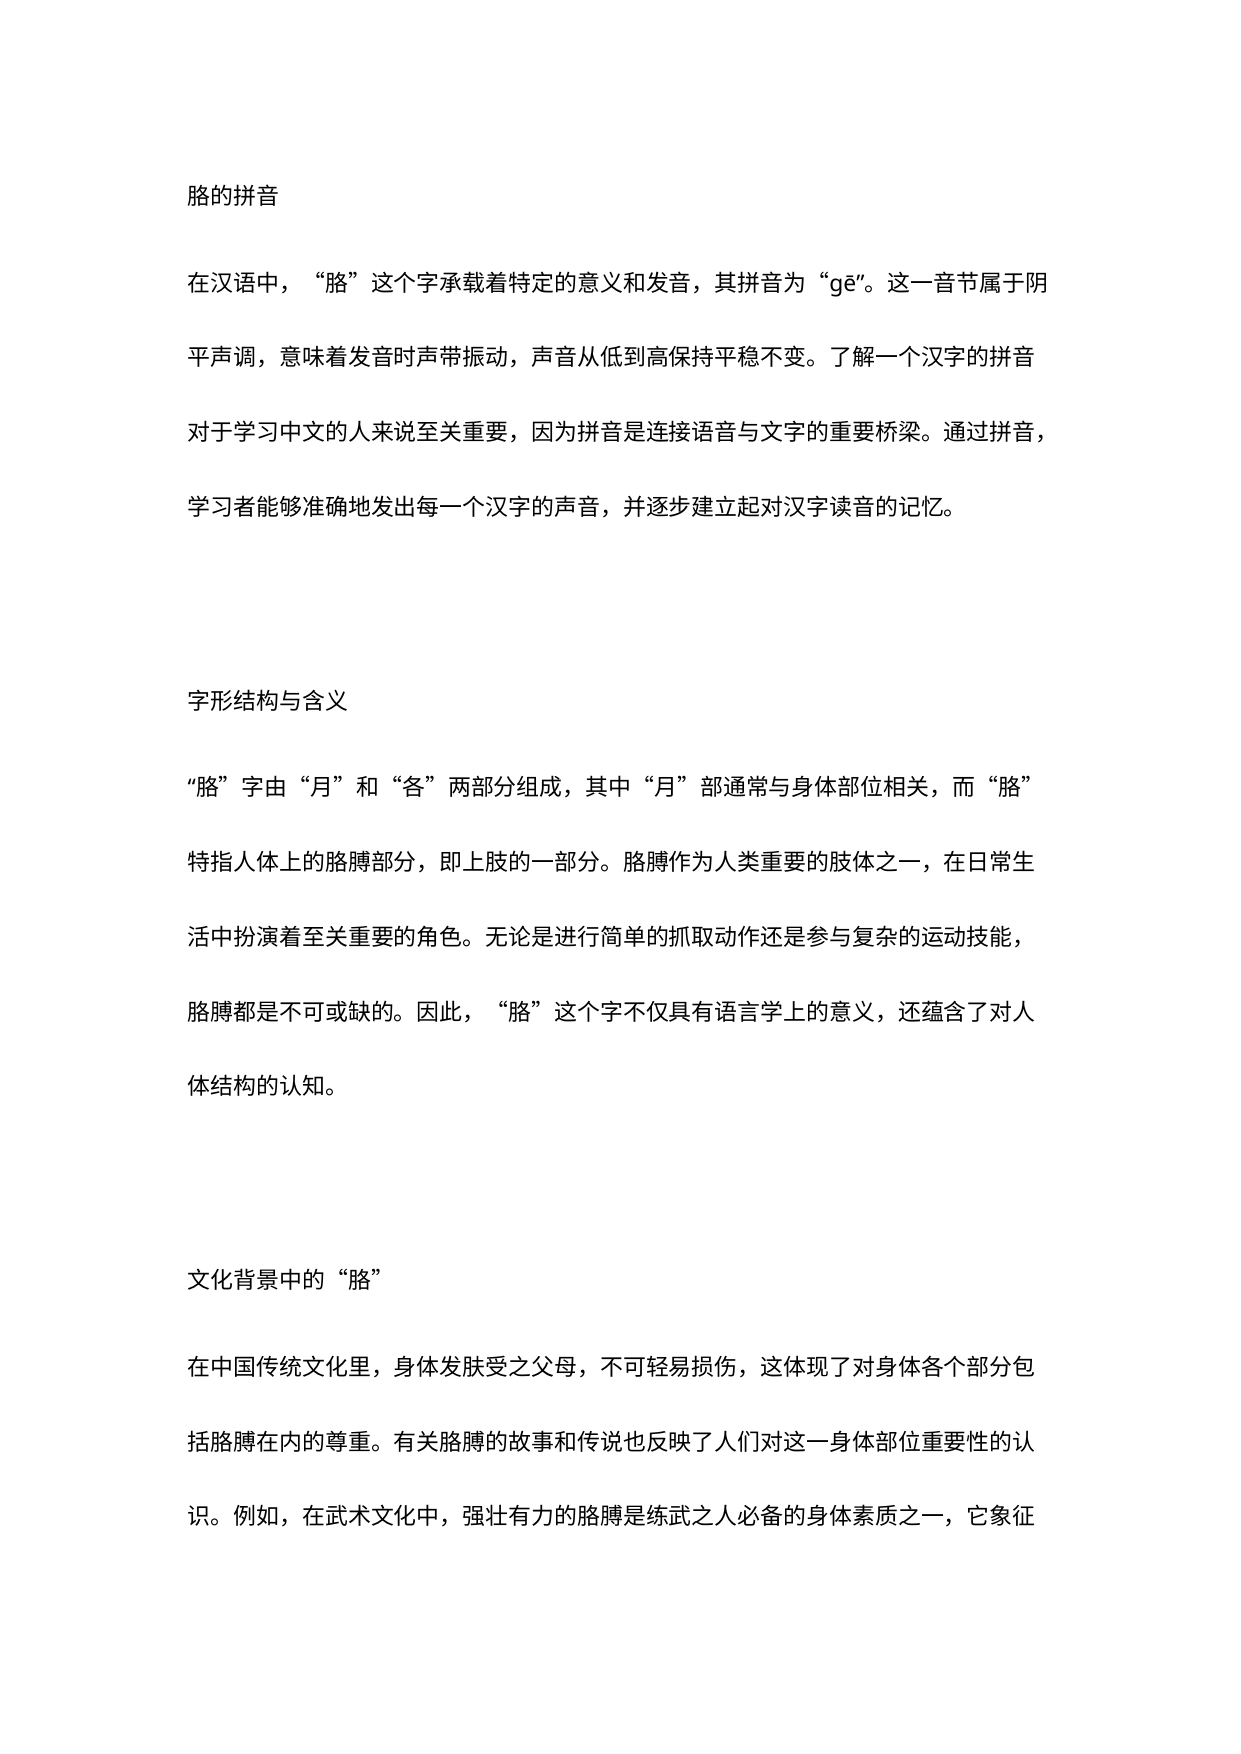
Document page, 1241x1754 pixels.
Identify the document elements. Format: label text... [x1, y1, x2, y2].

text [187, 1333, 1053, 1547]
text “胳”字由“月”和“各”两部分组成，其中“月”部通常与身体部位相关，而“胳”特指人体上的胳膊部分，即上肢的一部分。胳膊作为人类重要的肢体之一，在日常生活中扮演着至关重要的角色。无论是进行简单的抓取动作还是参与复杂的运动技能，胳膊都是不可或缺的。因此，“胳”这个字不仅具有语言学上的意义，还蕴含了对人体结构的认知。 [187, 753, 1053, 1117]
text 在汉语中，“胳”这个字承载着特定的意义和发音，其拼音为“gē”。这一音节属于阴平声调，意味着发音时声带振动，声音从低到高保持平稳不变。了解一个汉字的拼音对于学习中文的人来说至关重要，因为拼音是连接语音与文字的重要桥梁。通过拼音，学习者能够准确地发出每一个汉字的声音，并逐步建立起对汉字读音的记忆。 [187, 248, 1053, 538]
text 文化背景中的“胳” [187, 1246, 1053, 1311]
text 胳的拼音 [187, 162, 1053, 227]
text 字形结构与含义 [187, 667, 1053, 732]
